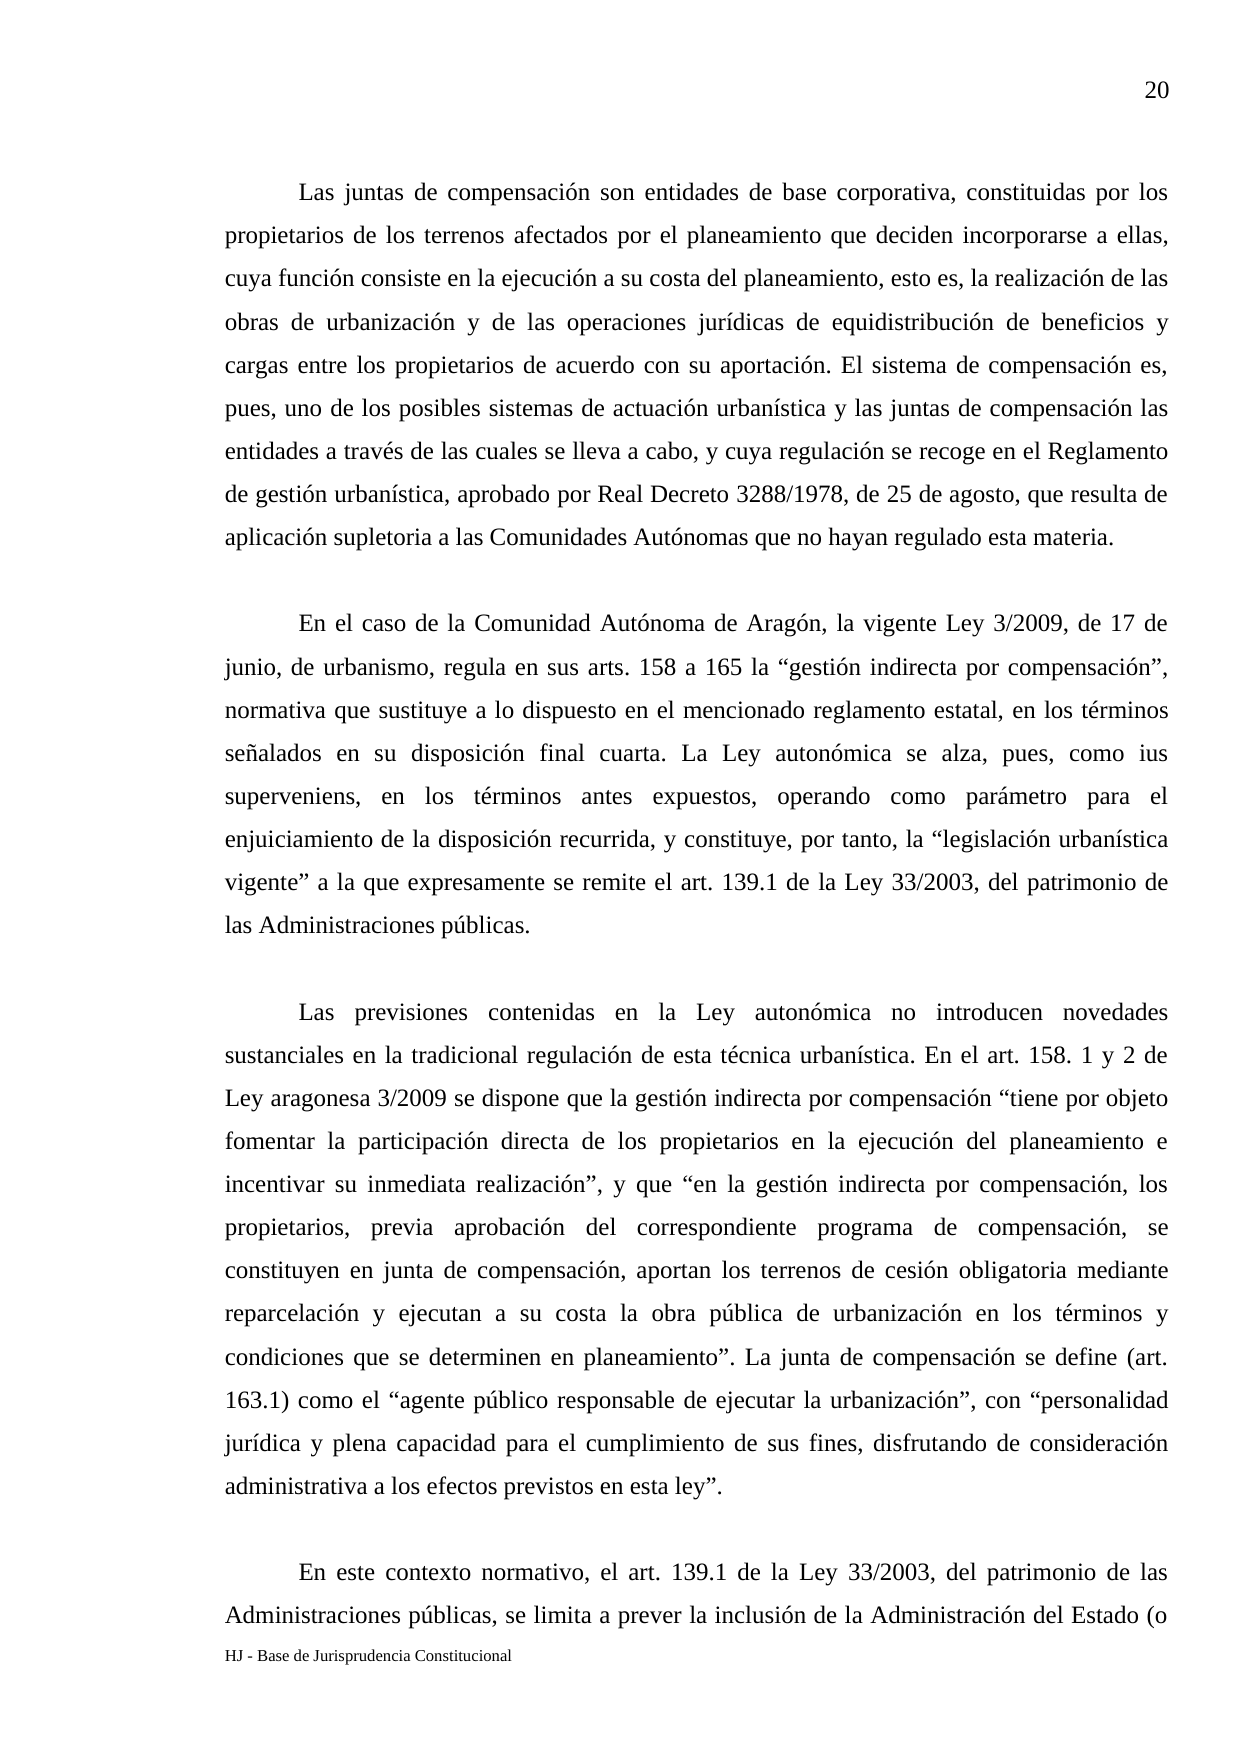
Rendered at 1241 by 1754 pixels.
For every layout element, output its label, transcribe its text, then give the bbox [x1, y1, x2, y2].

text Las juntas de compensación son entidades de base corporativa, constituidas por los propietarios de los terrenos afectados por el planeamiento que deciden incorporarse a ellas, cuya función consiste en la ejecución a su costa del planeamiento, esto es, la realización de las obras de urbanización y de las operaciones jurídicas de equidistribución de beneficios y cargas entre los propietarios de acuerdo con su aportación. El sistema de compensación es, pues, uno de los posibles sistemas de actuación urbanística y las juntas de compensación las entidades a través de las cuales se lleva a cabo, y cuya regulación se recoge en el Reglamento de gestión urbanística, aprobado por Real Decreto 3288/1978, de 25 de agosto, que resulta de aplicación supletoria a las Comunidades Autónomas que no hayan regulado esta materia. [224, 177, 1169, 551]
text Las previsiones contenidas en la Ley autonómica no introducen novedades sustanciales en la tradicional regulación de esta técnica urbanística. En el art. 158. 1 y 2 de Ley aragonesa 3/2009 se dispone que la gestión indirecta por compensación “tiene por objeto fomentar la participación directa de los propietarios en la ejecución del planeamiento e incentivar su inmediata realización”, y que “en la gestión indirecta por compensación, los propietarios, previa aprobación del correspondiente programa de compensación, se constituyen en junta de compensación, aportan los terrenos de cesión obligatoria mediante reparcelación y ejecutan a su costa la obra pública de urbanización en los términos y condiciones que se determinen en planeamiento”. La junta de compensación se define (art. 163.1) como el “agente público responsable de ejecutar la urbanización”, con “personalidad jurídica y plena capacidad para el cumplimiento de sus fines, disfrutando de consideración administrativa a los efectos previstos en esta ley”. [224, 997, 1169, 1500]
text En el caso de la Comunidad Autónoma de Aragón, la vigente Ley 3/2009, de 17 de junio, de urbanismo, regula en sus arts. 158 a 165 la “gestión indirecta por compensación”, normativa que sustituye a lo dispuesto en el mencionado reglamento estatal, en los términos señalados en su disposición final cuarta. La Ley autonómica se alza, pues, como ius superveniens, en los términos antes expuestos, operando como parámetro para el enjuiciamiento de la disposición recurrida, y constituye, por tanto, la “legislación urbanística vigente” a la que expresamente se remite el art. 139.1 de la Ley 33/2003, del patrimonio de las Administraciones públicas. [224, 608, 1169, 939]
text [224, 1557, 1169, 1629]
